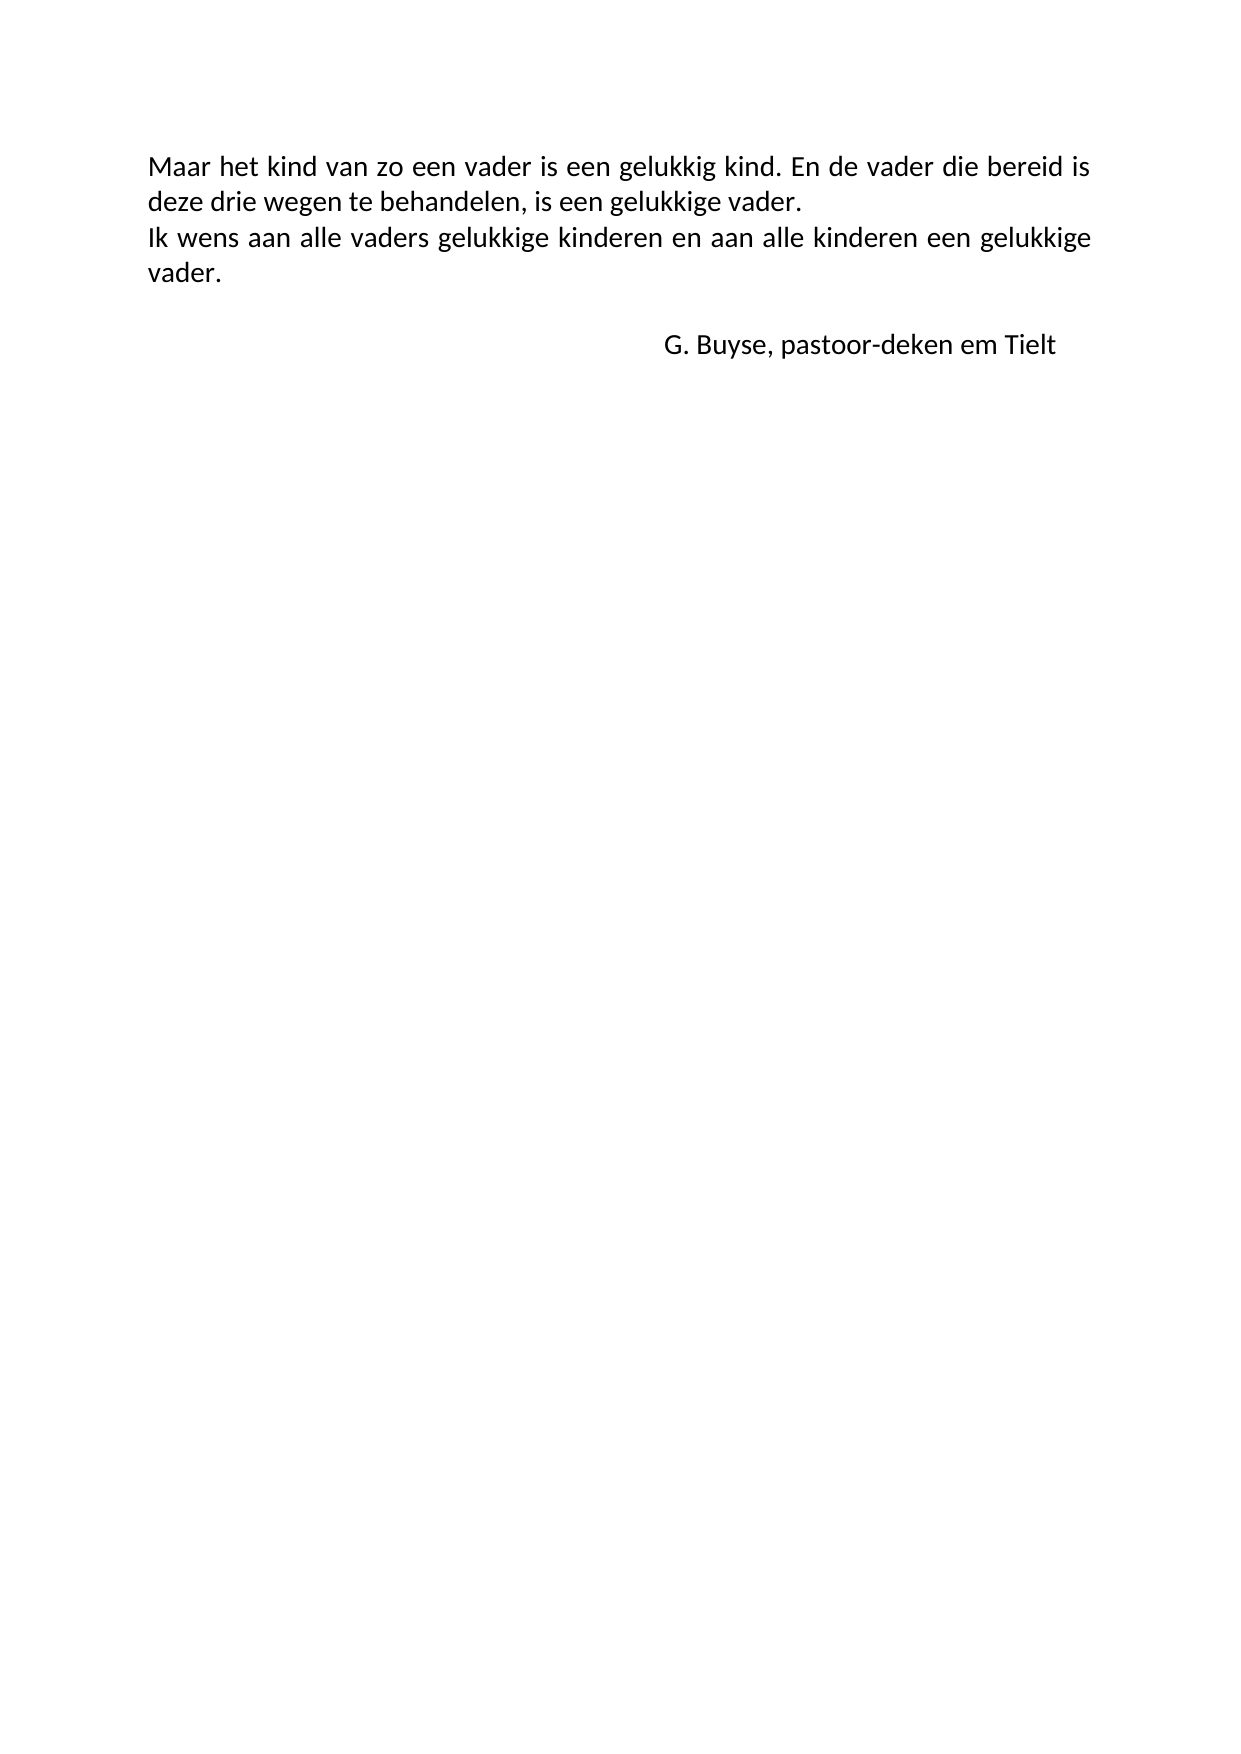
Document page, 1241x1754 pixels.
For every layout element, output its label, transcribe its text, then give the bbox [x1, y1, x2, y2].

text Maar het kind van zo een vader is een gelukkig kind. En de vader die bereid is deze drie wegen te behandelen, is een gelukkige vader. [148, 148, 1093, 219]
text G. Buyse, pastoor-deken em Tielt [148, 326, 1093, 361]
text Ik wens aan alle vaders gelukkige kinderen en aan alle kinderen een gelukkige vader. [148, 219, 1093, 290]
